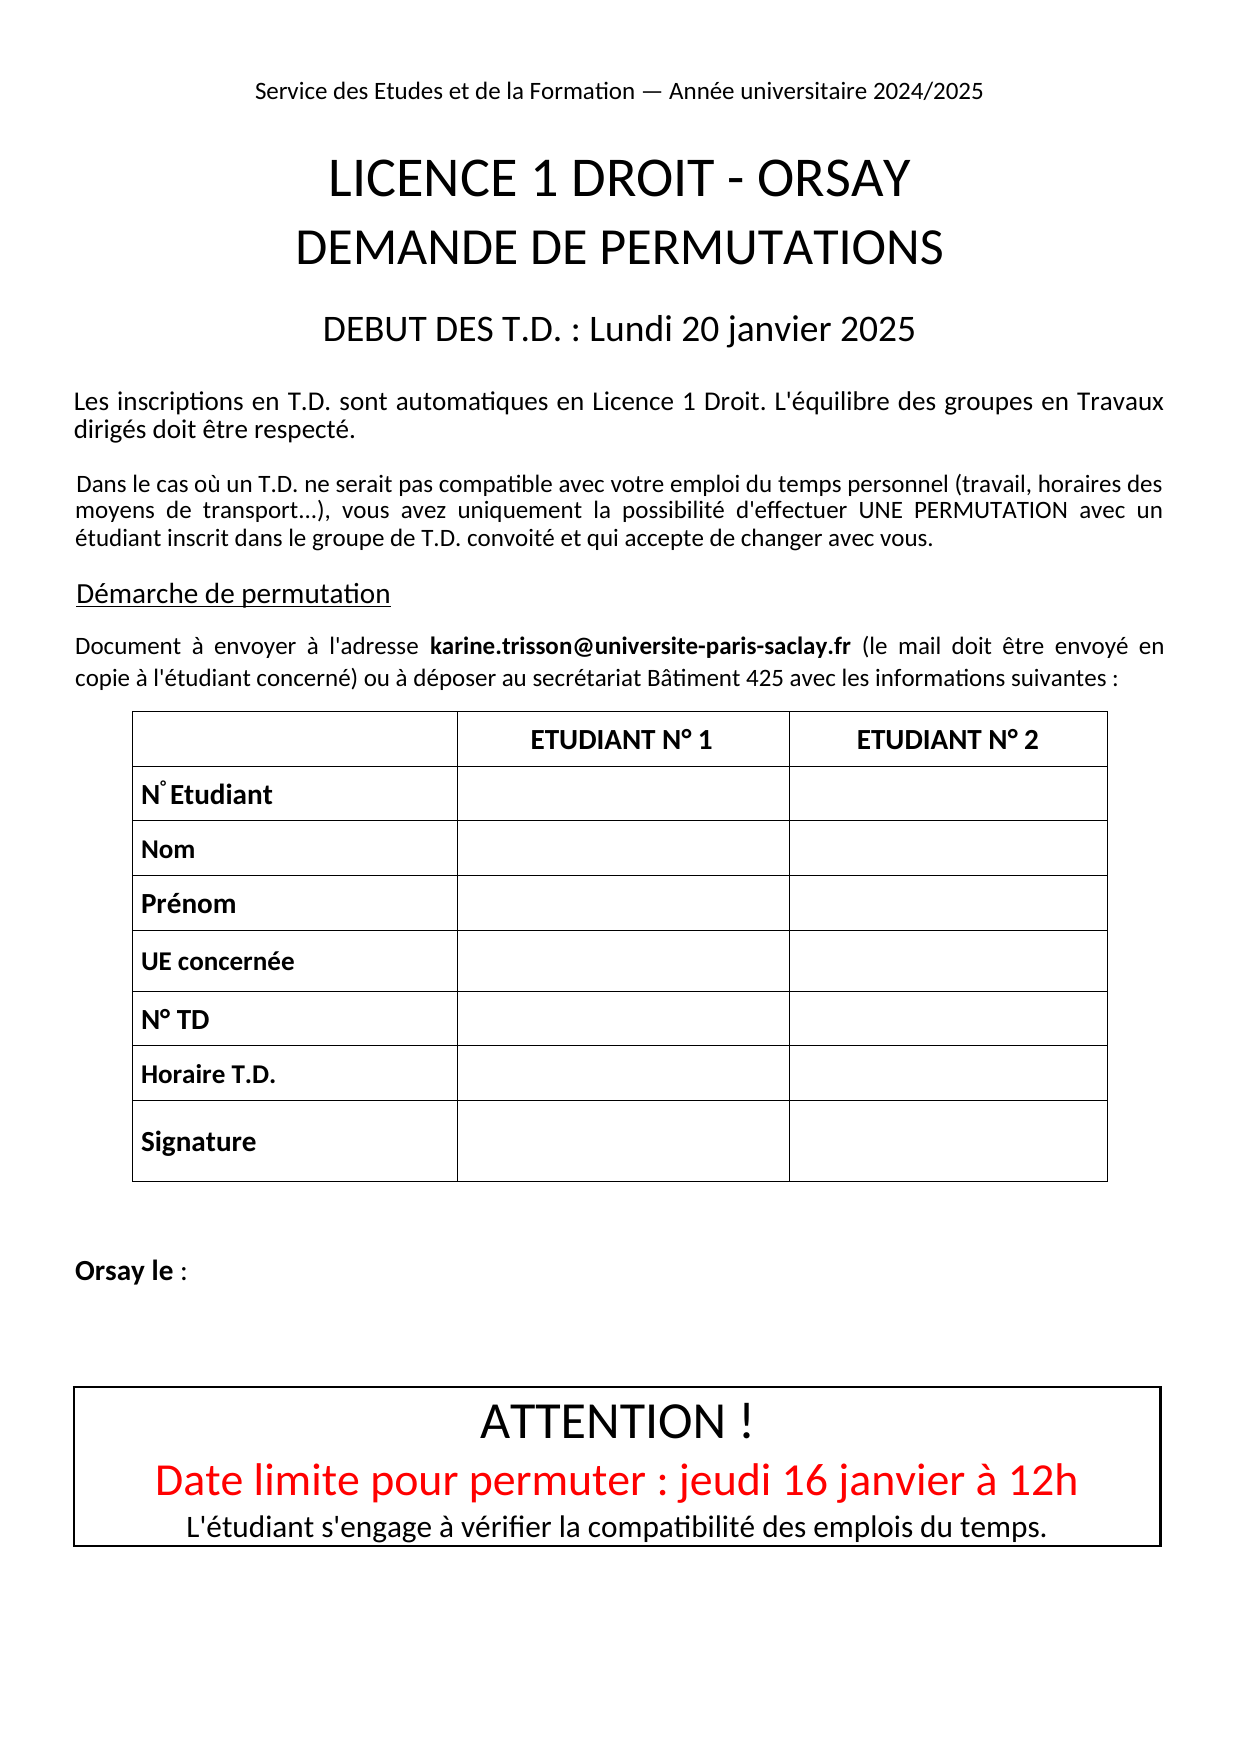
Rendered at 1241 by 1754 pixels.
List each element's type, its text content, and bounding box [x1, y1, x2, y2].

table_cell [458, 992, 789, 1045]
text ATTENTION ! [75, 1388, 1159, 1452]
table_cell [458, 767, 789, 820]
subtitle DEMANDE DE PERMUTATIONS [75, 214, 1164, 277]
table_cell [790, 821, 1107, 875]
table_cell N° TD [133, 992, 457, 1045]
table_cell [458, 1101, 789, 1181]
table_cell UE concernée [133, 931, 457, 991]
text Orsay le : [75, 1252, 1165, 1288]
subtitle Date limite pour permuter : jeudi 16 janvier à 12h [75, 1453, 1159, 1504]
table_cell [458, 1046, 789, 1100]
text LICENCE 1 DROIT - ORSAY [75, 142, 1165, 211]
text Document à envoyer à l'adresse karine.trisson@universite-paris-saclay.fr (le mail doit être envoyé en copie à l'étudiant concerné) ou à déposer au secrétariat Bâtiment 425 avec les informations suivantes : [75, 630, 1165, 693]
text DEBUT DES T.D. : Lundi 20 janvier 2025 [75, 304, 1164, 350]
table_cell [458, 821, 789, 875]
text Les inscriptions en T.D. sont automatiques en Licence 1 Droit. L'équilibre des groupes en Travaux dirigés doit être respecté. [73, 386, 1166, 446]
table_header [133, 712, 457, 766]
text Dans le cas où un T.D. ne serait pas compatible avec votre emploi du temps personnel (travail, horaires des moyens de transport...), vous avez uniquement la possibilité d'effectuer UNE PERMUTATION avec un étudiant inscrit dans le groupe de T.D. convoité et qui accepte de changer avec vous. [75, 470, 1165, 552]
table_cell Signature [133, 1101, 457, 1181]
text Service des Etudes et de la Formation — Année universitaire 2024/2025 [75, 75, 1164, 106]
table_cell [790, 992, 1107, 1045]
subtitle Démarche de permutation [76, 575, 1165, 611]
table_cell [790, 931, 1107, 991]
table_cell N° Etudiant [133, 767, 457, 820]
table_cell [458, 931, 789, 991]
table_cell [790, 1101, 1107, 1181]
table_cell [790, 876, 1107, 930]
table_header ETUDIANT N° 2 [790, 712, 1107, 766]
table_cell Prénom [133, 876, 457, 930]
table_cell Nom [133, 821, 457, 875]
table_cell Horaire T.D. [133, 1046, 457, 1100]
text L'étudiant s'engage à vérifier la compatibilité des emplois du temps. [75, 1504, 1159, 1545]
table_cell [458, 876, 789, 930]
table_cell [790, 1046, 1107, 1100]
table_header ETUDIANT N° 1 [458, 712, 789, 766]
table_cell [790, 767, 1107, 820]
